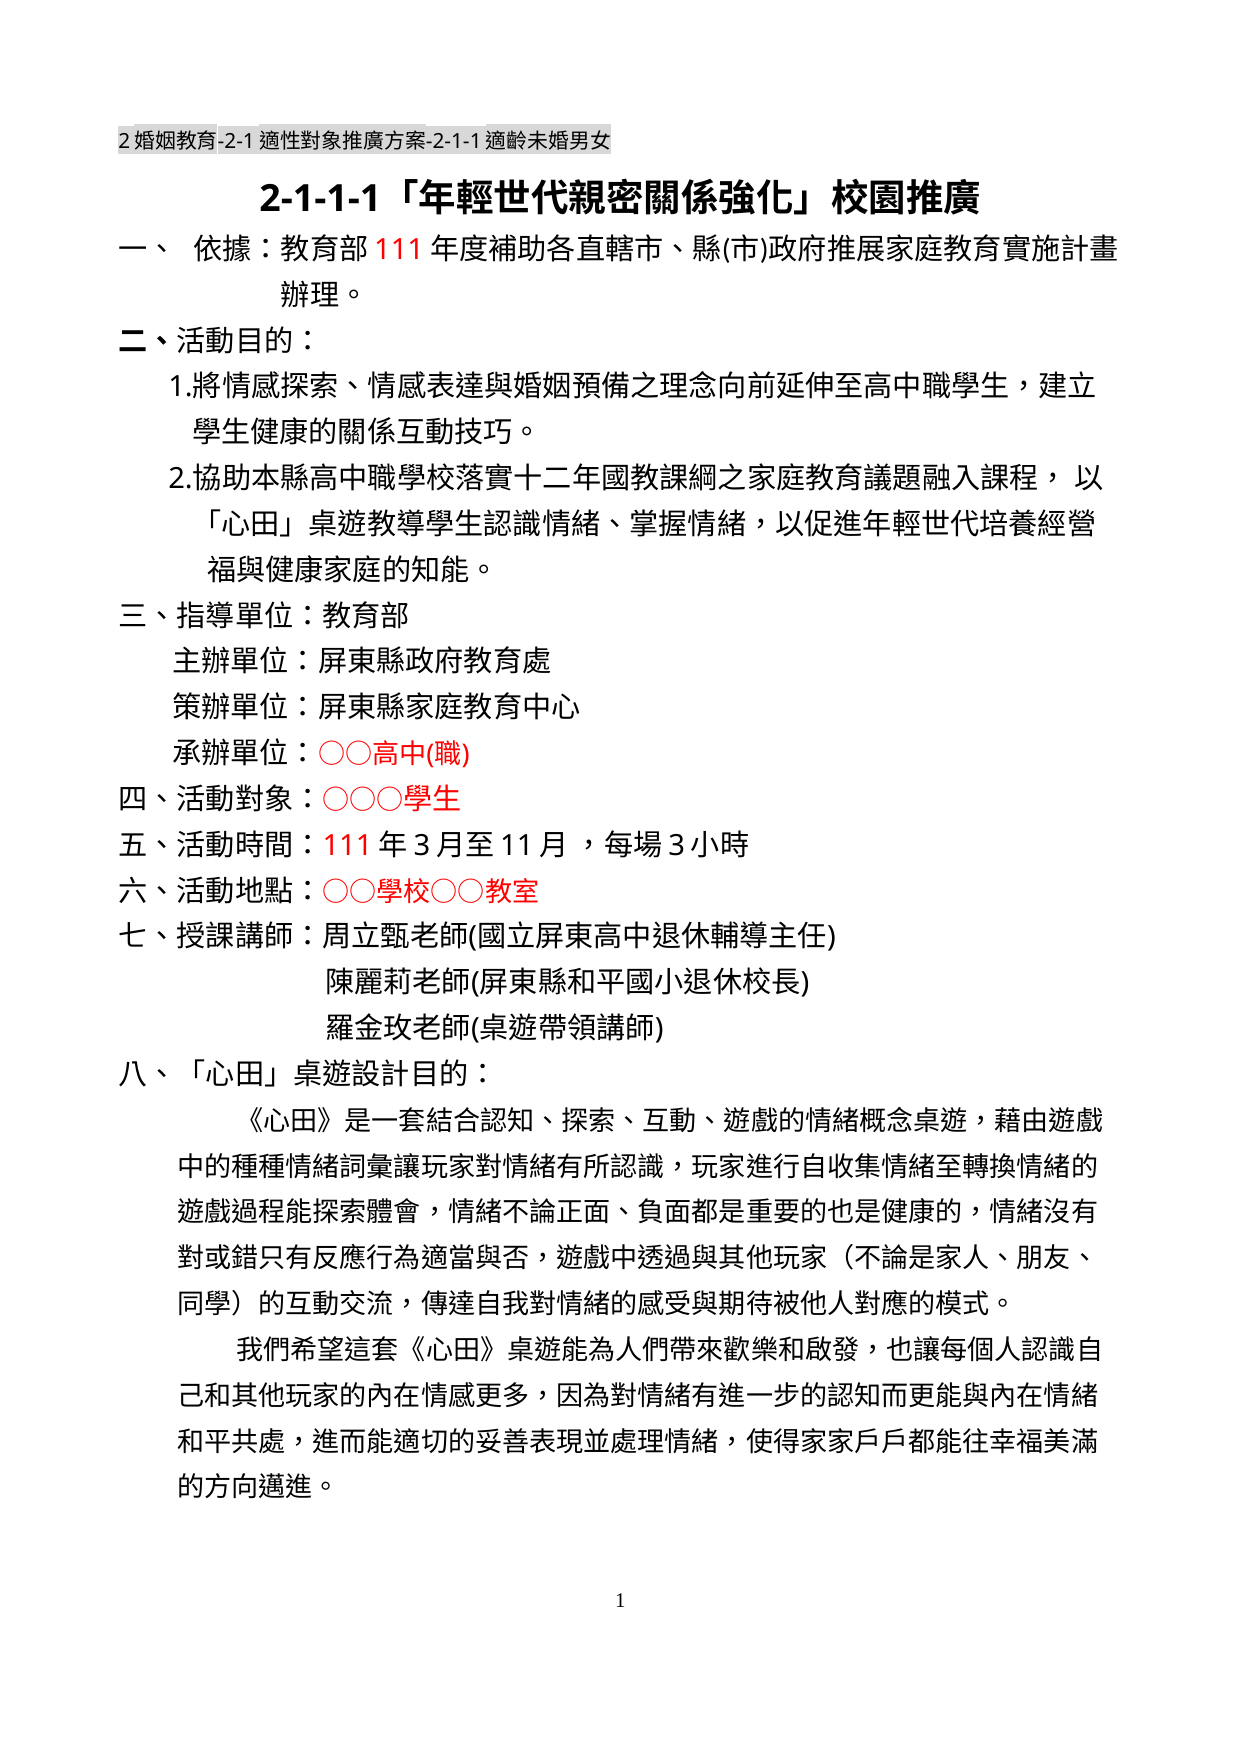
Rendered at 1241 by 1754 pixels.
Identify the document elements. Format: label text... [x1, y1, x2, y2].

text 七、授課講師：周立甄老師(國立屏東高中退休輔導主任) [118, 910, 1122, 956]
text 我們希望這套《心田》桌遊能為人們帶來歡樂和啟發，也讓每個人認識自己和其他玩家的內在情感更多，因為對情緒有進一步的認知而更能與內在情緒和平共處，進而能適切的妥善表現並處理情緒，使得家家戶戶都能往幸福美滿的方向邁進。 [177, 1323, 1122, 1506]
text 八、「心田」桌遊設計目的： [118, 1048, 1122, 1093]
text 承辦單位：○○高中(職) [172, 727, 1122, 773]
text 2.協助本縣高中職學校落實十二年國教課綱之家庭教育議題融入課程， 以 [168, 452, 1122, 498]
text 1.將情感探索、情感表達與婚姻預備之理念向前延伸至高中職學生，建立學生健康的關係互動技巧。 [168, 360, 1122, 452]
text 五、活動時間：111年3月至11月 ，每場3小時 [118, 818, 1122, 864]
text 六、活動地點：○○學校○○教室 [118, 864, 1122, 910]
list 依據：教育部111年度補助各直轄市、縣(市)政府推展家庭教育實施計畫 [118, 223, 1122, 268]
list 辦理。 [281, 268, 1122, 314]
text 羅金玫老師(桌遊帶領講師) [325, 1002, 1122, 1048]
text 「心田」桌遊教導學生認識情緒、掌握情緒，以促進年輕世代培養經營福與健康家庭的知能。 [192, 498, 1122, 589]
text 三、指導單位：教育部 [118, 589, 1122, 635]
text 主辦單位：屏東縣政府教育處 [172, 635, 1122, 681]
text 四、活動對象：○○○學生 [118, 773, 1122, 818]
text 《心田》是一套結合認知、探索、互動、遊戲的情緒概念桌遊，藉由遊戲中的種種情緒詞彙讓玩家對情緒有所認識，玩家進行自收集情緒至轉換情緒的遊戲過程能探索體會，情緒不論正面、負面都是重要的也是健康的，情緒沒有對或錯只有反應行為適當與否，遊戲中透過與其他玩家（不論是家人、朋友、同學）的互動交流，傳達自我對情緒的感受與期待被他人對應的模式。 [177, 1093, 1122, 1323]
text 陳麗莉老師(屏東縣和平國小退休校長) [325, 956, 1122, 1002]
text 2婚姻教育-2-1適性對象推廣方案-2-1-1適齡未婚男女 [118, 118, 1122, 156]
text 2-1-1-1「年輕世代親密關係強化」校園推廣 [118, 168, 1122, 223]
text 策辦單位：屏東縣家庭教育中心 [172, 681, 1122, 727]
text 二、活動目的： [118, 314, 1122, 360]
